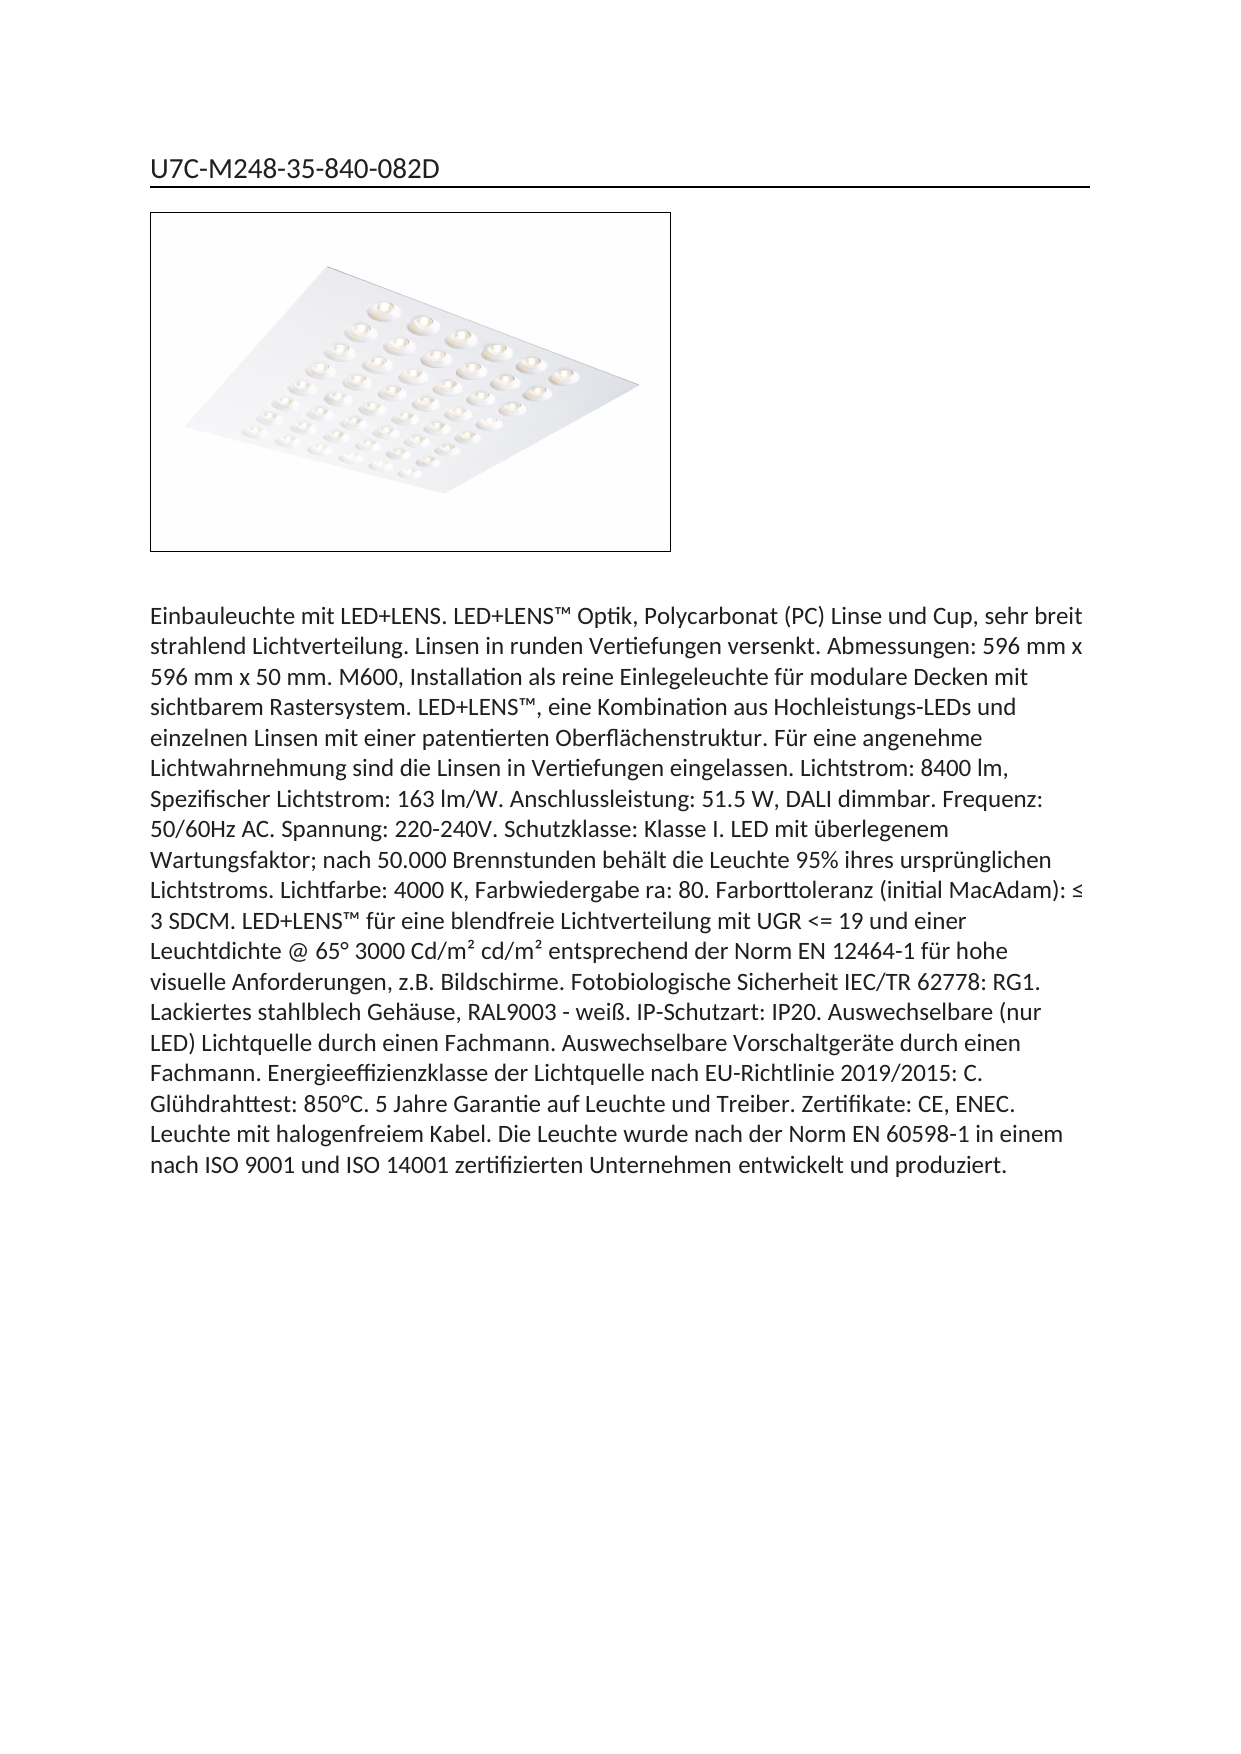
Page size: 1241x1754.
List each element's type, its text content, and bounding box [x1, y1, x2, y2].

text U7C-M248-35-840-082D [150, 150, 1090, 186]
text Einbauleuchte mit LED+LENS. LED+LENS™ Optik, Polycarbonat (PC) Linse und Cup, sehr breit strahlend Lichtverteilung. Linsen in runden Vertiefungen versenkt. Abmessungen: 596 mm x 596 mm x 50 mm. M600, Installation als reine Einlegeleuchte für modulare Decken mit sichtbarem Rastersystem. LED+LENS™, eine Kombination aus Hochleistungs-LEDs und einzelnen Linsen mit einer patentierten Oberflächenstruktur. Für eine angenehme Lichtwahrnehmung sind die Linsen in Vertiefungen eingelassen. Lichtstrom: 8400 lm, Spezifischer Lichtstrom: 163 lm/W. Anschlussleistung: 51.5 W, DALI dimmbar. Frequenz: 50/60Hz AC. Spannung: 220-240V. Schutzklasse: Klasse I. LED mit überlegenem Wartungsfaktor; nach 50.000 Brennstunden behält die Leuchte 95% ihres ursprünglichen Lichtstroms. Lichtfarbe: 4000 K, Farbwiedergabe ra: 80. Farborttoleranz (initial MacAdam): ≤ 3 SDCM. LED+LENS™ für eine blendfreie Lichtverteilung mit UGR <= 19 und einer Leuchtdichte @ 65° 3000 Cd/m² cd/m² entsprechend der Norm EN 12464-1 für hohe visuelle Anforderungen, z.B. Bildschirme. Fotobiologische Sicherheit IEC/TR 62778: RG1. Lackiertes stahlblech Gehäuse, RAL9003 - weiß. IP-Schutzart: IP20. Auswechselbare (nur LED) Lichtquelle durch einen Fachmann. Auswechselbare Vorschaltgeräte durch einen Fachmann. Energieeffizienzklasse der Lichtquelle nach EU-Richtlinie 2019/2015: C. Glühdrahttest: 850°C. 5 Jahre Garantie auf Leuchte und Treiber. Zertifikate: CE, ENEC. Leuchte mit halogenfreiem Kabel. Die Leuchte wurde nach der Norm EN 60598-1 in einem nach ISO 9001 und ISO 14001 zertifizierten Unternehmen entwickelt und produziert. [150, 600, 1090, 1180]
picture [151, 213, 670, 551]
